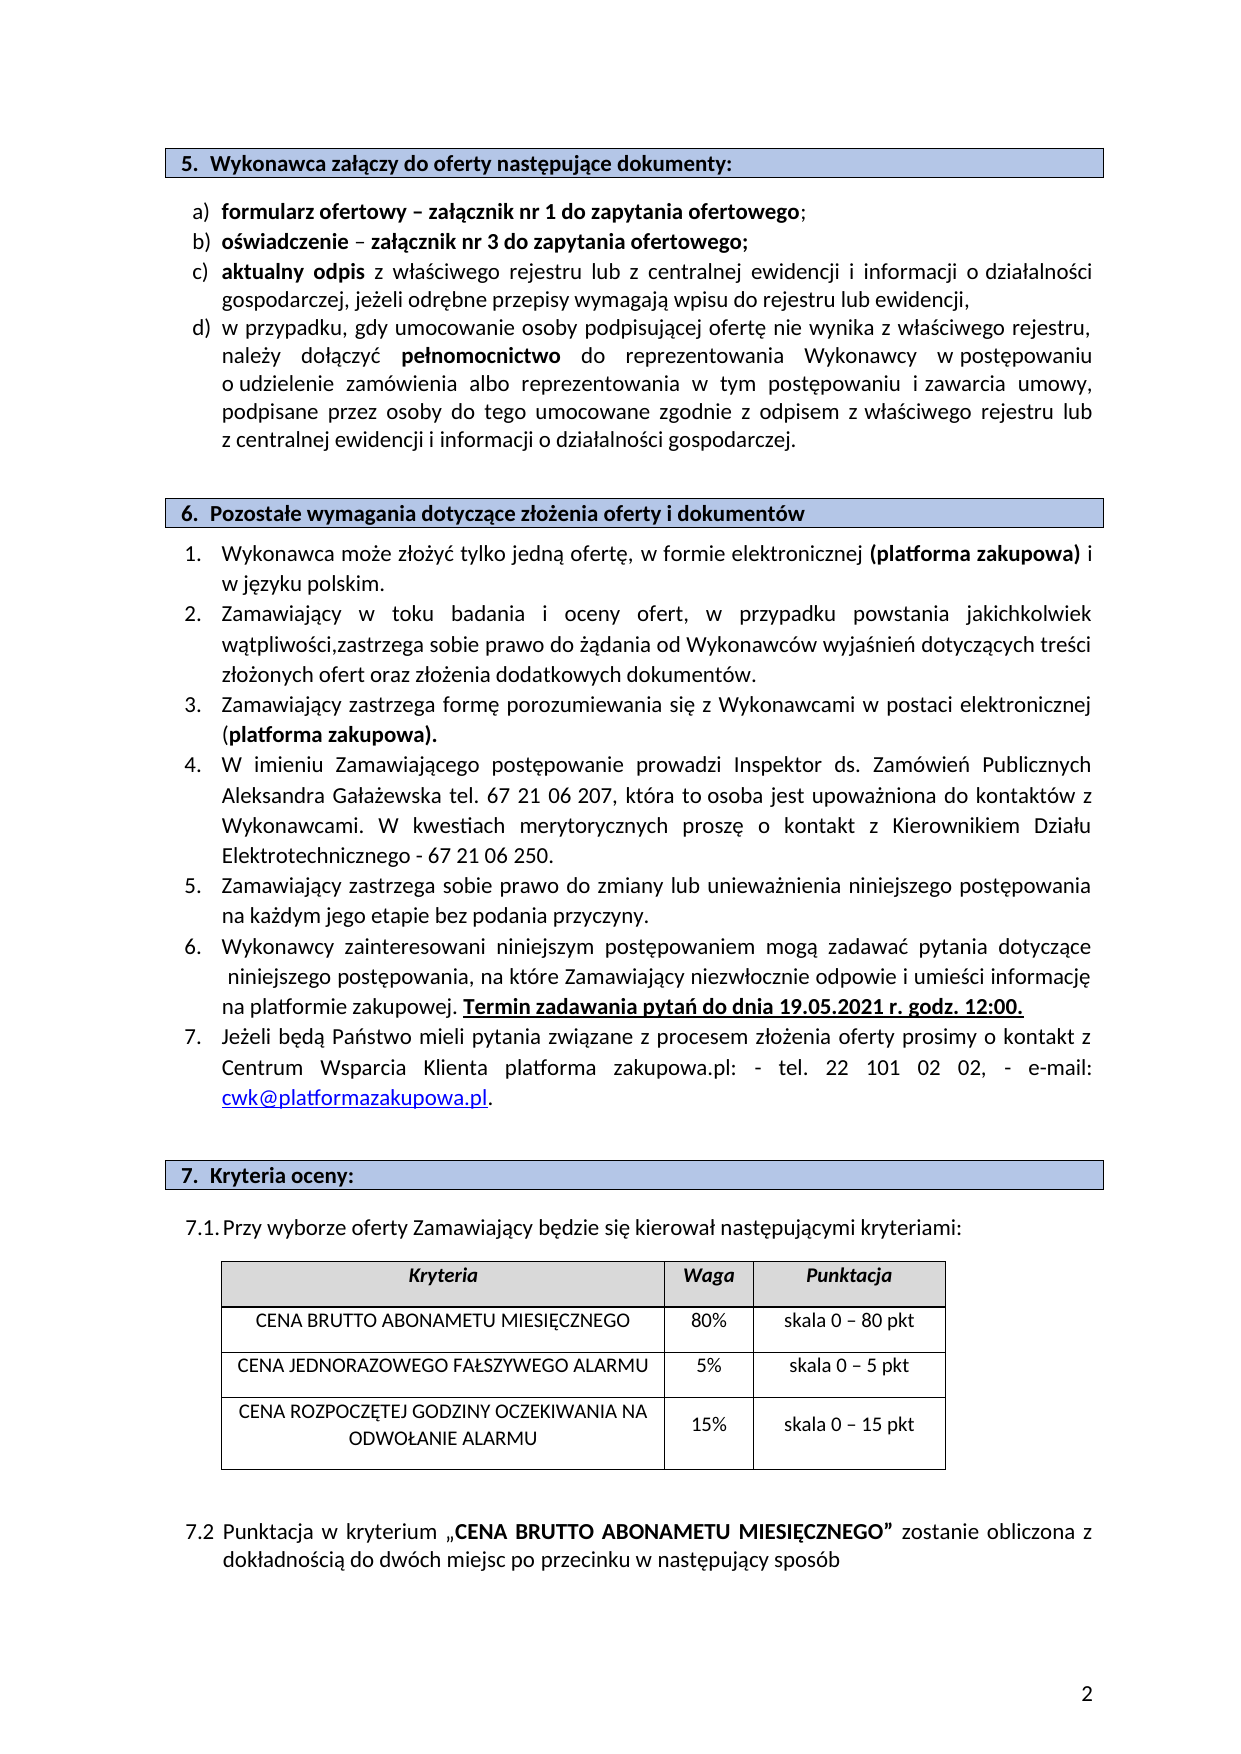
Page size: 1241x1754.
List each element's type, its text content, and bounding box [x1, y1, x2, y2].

list Zamawiający zastrzega formę porozumiewania się z Wykonawcami w postaci elektronicznej (platforma zakupowa). [184, 690, 1092, 748]
table_header Punktacja [754, 1262, 945, 1306]
table_header Kryteria oceny: [166, 1161, 1103, 1189]
table_cell 5% [665, 1353, 753, 1397]
list Jeżeli będą Państwo mieli pytania związane z procesem złożenia oferty prosimy o kontakt z Centrum Wsparcia Klienta platforma zakupowa.pl: - tel. 22 101 02 02, - e-mail: cwk@platformazakupowa.pl. [184, 1022, 1092, 1111]
table_cell CENA BRUTTO ABONAMETU MIESIĘCZNEGO [222, 1308, 664, 1352]
list Wykonawca może złożyć tylko jedną ofertę, w formie elektronicznej (platforma zakupowa) i w języku polskim. [184, 539, 1092, 597]
table_cell CENA ROZPOCZĘTEJ GODZINY OCZEKIWANIA NA ODWOŁANIE ALARMU [222, 1398, 664, 1469]
table_cell skala 0 – 15 pkt [754, 1398, 945, 1469]
table_cell CENA JEDNORAZOWEGO FAŁSZYWEGO ALARMU [222, 1353, 664, 1397]
table_cell 80% [665, 1308, 753, 1352]
table_header Wykonawca załączy do oferty następujące dokumenty: [166, 149, 1103, 177]
list w przypadku, gdy umocowanie osoby podpisującej ofertę nie wynika z właściwego rejestru, należy dołączyć pełnomocnictwo do reprezentowania Wykonawcy w postępowaniu o udzielenie zamówienia albo reprezentowania w tym postępowaniu i zawarcia umowy, podpisane przez osoby do tego umocowane zgodnie z odpisem z właściwego rejestru lub z centralnej ewidencji i informacji o działalności gospodarczej. [192, 313, 1092, 453]
list Zamawiający w toku badania i oceny ofert, w przypadku powstania jakichkolwiek wątpliwości,zastrzega sobie prawo do żądania od Wykonawców wyjaśnień dotyczących treści złożonych ofert oraz złożenia dodatkowych dokumentów. [184, 599, 1092, 688]
table_cell skala 0 – 80 pkt [754, 1308, 945, 1352]
list formularz ofertowy – załącznik nr 1 do zapytania ofertowego; [192, 197, 1092, 225]
list oświadczenie – załącznik nr 3 do zapytania ofertowego; [192, 227, 1092, 255]
table_header Waga [665, 1262, 753, 1306]
list Punktacja w kryterium „CENA BRUTTO ABONAMETU MIESIĘCZNEGO” zostanie obliczona z dokładnością do dwóch miejsc po przecinku w następujący sposób [185, 1517, 1092, 1573]
table_header Kryteria [222, 1262, 664, 1306]
list Przy wyborze oferty Zamawiający będzie się kierował następującymi kryteriami: [185, 1212, 1092, 1241]
list Zamawiający zastrzega sobie prawo do zmiany lub unieważnienia niniejszego postępowania na każdym jego etapie bez podania przyczyny. [184, 871, 1092, 929]
list aktualny odpis z właściwego rejestru lub z centralnej ewidencji i informacji o działalności gospodarczej, jeżeli odrębne przepisy wymagają wpisu do rejestru lub ewidencji, [192, 257, 1092, 313]
table_header Pozostałe wymagania dotyczące złożenia oferty i dokumentów [166, 499, 1103, 527]
table_cell skala 0 – 5 pkt [754, 1353, 945, 1397]
list Wykonawcy zainteresowani niniejszym postępowaniem mogą zadawać pytania dotyczące niniejszego postępowania, na które Zamawiający niezwłocznie odpowie i umieści informację na platformie zakupowej. Termin zadawania pytań do dnia 19.05.2021 r. godz. 12:00. [184, 932, 1092, 1020]
list W imieniu Zamawiającego postępowanie prowadzi Inspektor ds. Zamówień Publicznych Aleksandra Gałażewska tel. 67 21 06 207, która to osoba jest upoważniona do kontaktów z Wykonawcami. W kwestiach merytorycznych proszę o kontakt z Kierownikiem Działu Elektrotechnicznego - 67 21 06 250. [184, 751, 1092, 869]
table_cell 15% [665, 1398, 753, 1469]
